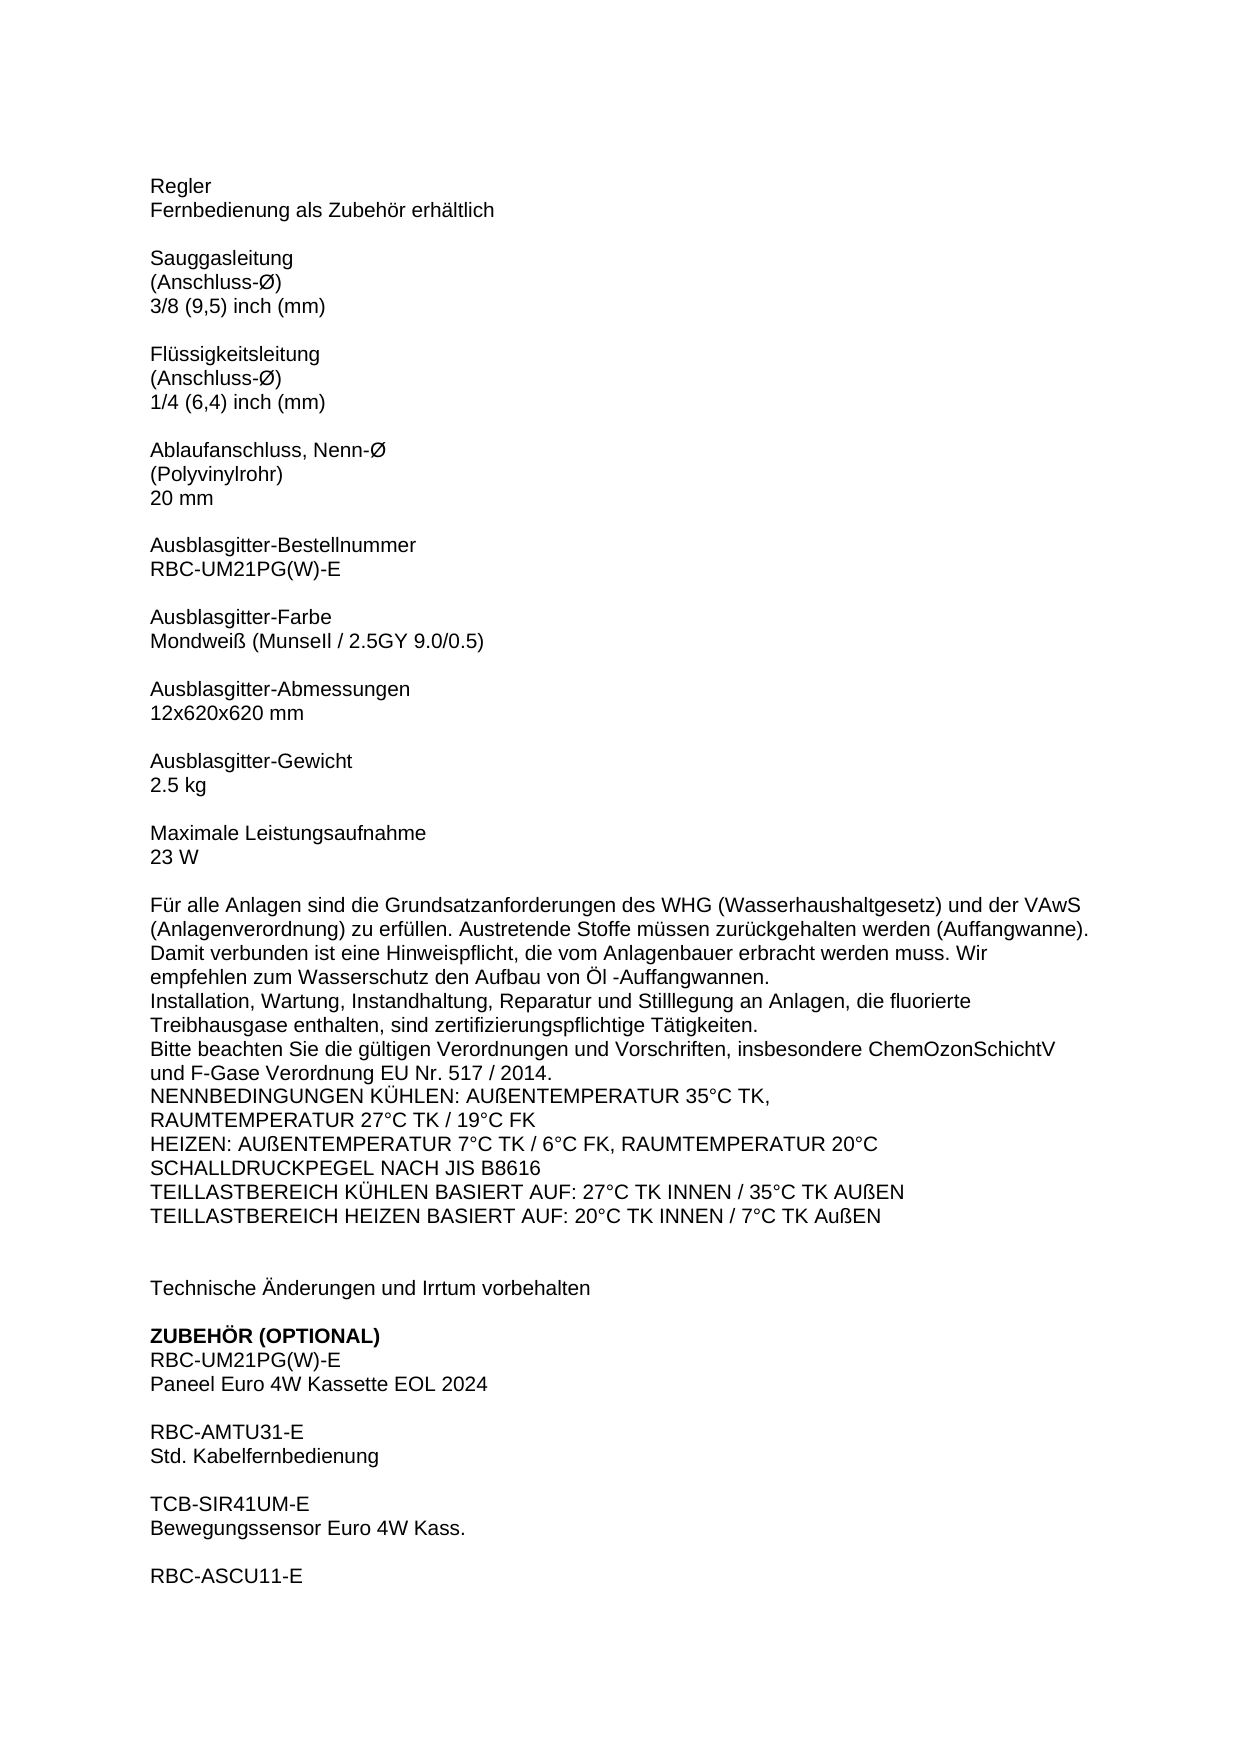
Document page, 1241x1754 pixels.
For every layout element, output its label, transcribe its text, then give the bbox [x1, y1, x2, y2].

text 2.5 kg [150, 773, 1090, 797]
text NENNBEDINGUNGEN KÜHLEN: AUßENTEMPERATUR 35°C TK, [150, 1084, 1090, 1108]
text Für alle Anlagen sind die Grundsatzanforderungen des WHG (Wasserhaushaltgesetz) und der VAwS (Anlagenverordnung) zu erfüllen. Austretende Stoffe müssen zurückgehalten werden (Auffangwanne). Damit verbunden ist eine Hinweispflicht, die vom Anlagenbauer erbracht werden muss. Wir empfehlen zum Wasserschutz den Aufbau von Öl -Auffangwannen. [150, 893, 1090, 988]
text Fernbedienung als Zubehör erhältlich [150, 198, 1090, 222]
text Bewegungssensor Euro 4W Kass. [150, 1516, 1090, 1539]
text RBC-ASCU11-E [150, 1563, 1090, 1587]
text Ausblasgitter-Gewicht [150, 749, 1090, 773]
text Ausblasgitter-Farbe [150, 605, 1090, 629]
text 1/4 (6,4) inch (mm) [150, 389, 1090, 413]
text Paneel Euro 4W Kassette EOL 2024 [150, 1372, 1090, 1396]
text RBC-AMTU31-E [150, 1420, 1090, 1444]
text RBC-UM21PG(W)-E [150, 1348, 1090, 1372]
text Bitte beachten Sie die gültigen Verordnungen und Vorschriften, insbesondere ChemOzonSchichtV und F-Gase Verordnung EU Nr. 517 / 2014. [150, 1036, 1090, 1084]
text Ausblasgitter-Bestellnummer [150, 533, 1090, 557]
text Regler [150, 174, 1090, 198]
text Sauggasleitung [150, 246, 1090, 270]
text Std. Kabelfernbedienung [150, 1444, 1090, 1468]
text TEILLASTBEREICH HEIZEN BASIERT AUF: 20°C TK INNEN / 7°C TK AußEN [150, 1204, 1090, 1228]
text Ausblasgitter-Abmessungen [150, 677, 1090, 701]
text RBC-UM21PG(W)-E [150, 557, 1090, 581]
text Flüssigkeitsleitung [150, 342, 1090, 366]
text Installation, Wartung, Instandhaltung, Reparatur und Stilllegung an Anlagen, die fluorierte Treibhausgase enthalten, sind zertifizierungspflichtige Tätigkeiten. [150, 988, 1090, 1036]
text Mondweiß (MunseIl / 2.5GY 9.0/0.5) [150, 629, 1090, 653]
text 23 W [150, 845, 1090, 869]
text TEILLASTBEREICH KÜHLEN BASIERT AUF: 27°C TK INNEN / 35°C TK AUßEN [150, 1180, 1090, 1204]
text HEIZEN: AUßENTEMPERATUR 7°C TK / 6°C FK, RAUMTEMPERATUR 20°C [150, 1132, 1090, 1156]
text SCHALLDRUCKPEGEL NACH JIS B8616 [150, 1156, 1090, 1180]
text Ablaufanschluss, Nenn-Ø [150, 437, 1090, 461]
text TCB-SIR41UM-E [150, 1492, 1090, 1516]
text (Anschluss-Ø) [150, 270, 1090, 294]
text 3/8 (9,5) inch (mm) [150, 294, 1090, 318]
text (Polyvinylrohr) [150, 461, 1090, 485]
text ZUBEHÖR (OPTIONAL) [150, 1324, 1090, 1348]
text Technische Änderungen und Irrtum vorbehalten [150, 1276, 1090, 1300]
text Maximale Leistungsaufnahme [150, 821, 1090, 845]
text 12x620x620 mm [150, 701, 1090, 725]
text (Anschluss-Ø) [150, 366, 1090, 389]
text RAUMTEMPERATUR 27°C TK / 19°C FK [150, 1108, 1090, 1132]
text 20 mm [150, 485, 1090, 509]
